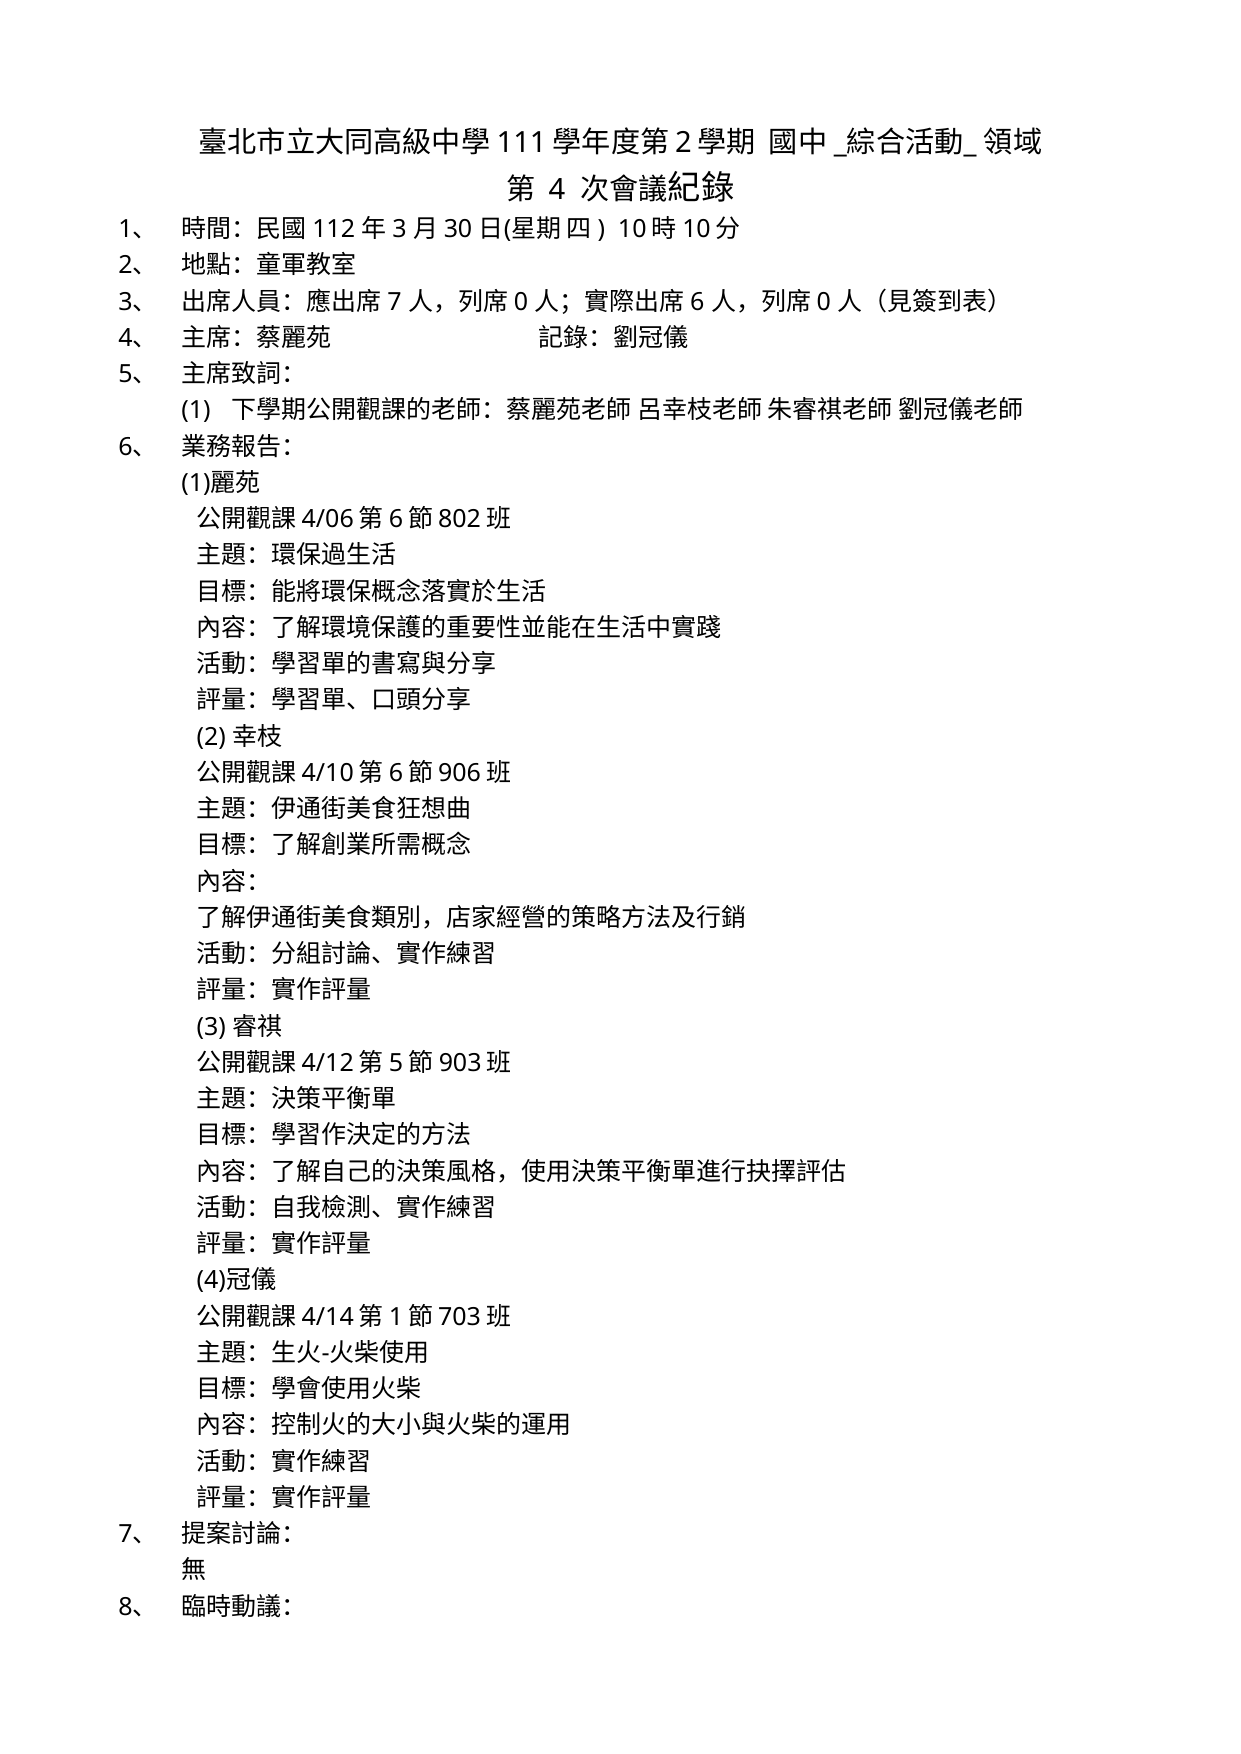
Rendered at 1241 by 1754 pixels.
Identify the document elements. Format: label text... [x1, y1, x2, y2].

text 評量：學習單、口頭分享 [196, 680, 1122, 716]
list 主席：蔡麗苑 記錄：劉冠儀 [118, 317, 1122, 354]
text 活動：分組討論、實作練習 [196, 934, 1122, 970]
text 評量：實作評量 [196, 1477, 1122, 1514]
text 公開觀課4/10第6節906班 [196, 752, 1122, 789]
text (3) 睿祺 [196, 1006, 1122, 1042]
text 目標：能將環保概念落實於生活 [196, 571, 1122, 607]
text 活動：自我檢測、實作練習 [196, 1187, 1122, 1224]
text 活動：學習單的書寫與分享 [196, 644, 1122, 680]
text 內容：了解環境保護的重要性並能在生活中實踐 [196, 607, 1122, 644]
list 時間：民國 112 年 3 月 30 日(星期 四 ) 10時 10分 [118, 209, 1122, 245]
list 業務報告： (1)麗苑 [118, 426, 1122, 499]
text 第 4 次會議紀錄 [118, 161, 1122, 209]
list 出席人員：應出席 7 人，列席 0 人；實際出席 6 人，列席 0 人（見簽到表） [118, 281, 1122, 317]
text 目標：學會使用火柴 [196, 1369, 1122, 1405]
text (4)冠儀 [196, 1260, 1122, 1296]
text 主題：決策平衡單 [196, 1079, 1122, 1115]
text 主題：伊通街美食狂想曲 [196, 789, 1122, 825]
text 內容：控制火的大小與火柴的運用 [196, 1405, 1122, 1441]
text 活動：實作練習 [196, 1441, 1122, 1477]
text (2) 幸枝 [196, 716, 1122, 752]
text 主題：生火-火柴使用 [196, 1332, 1122, 1369]
text 主題：環保過生活 [196, 535, 1122, 571]
text 公開觀課4/06第6節802班 [196, 499, 1122, 535]
text 內容：了解自己的決策風格，使用決策平衡單進行抉擇評估 [196, 1151, 1122, 1187]
text 目標：學習作決定的方法 [196, 1115, 1122, 1151]
list 主席致詞： [118, 354, 1122, 390]
text 無 [181, 1550, 1122, 1586]
list 臨時動議： [118, 1586, 1122, 1622]
list 提案討論： [118, 1514, 1122, 1550]
text 臺北市立大同高級中學 111學年度第2學期 國中 _綜合活動_ 領域 [118, 118, 1122, 161]
text 內容： [196, 861, 1122, 897]
list 地點：童軍教室 [118, 245, 1122, 281]
text 公開觀課4/14第1節703班 [196, 1296, 1122, 1332]
text 目標：了解創業所需概念 [196, 825, 1122, 861]
text 評量：實作評量 [196, 1224, 1122, 1260]
text 了解伊通街美食類別，店家經營的策略方法及行銷 [196, 897, 1122, 934]
text 評量：實作評量 [196, 970, 1122, 1006]
list 下學期公開觀課的老師：蔡麗苑老師 呂幸枝老師 朱睿祺老師 劉冠儀老師 [181, 390, 1122, 426]
text 公開觀課4/12第5節 903班 [196, 1042, 1122, 1079]
